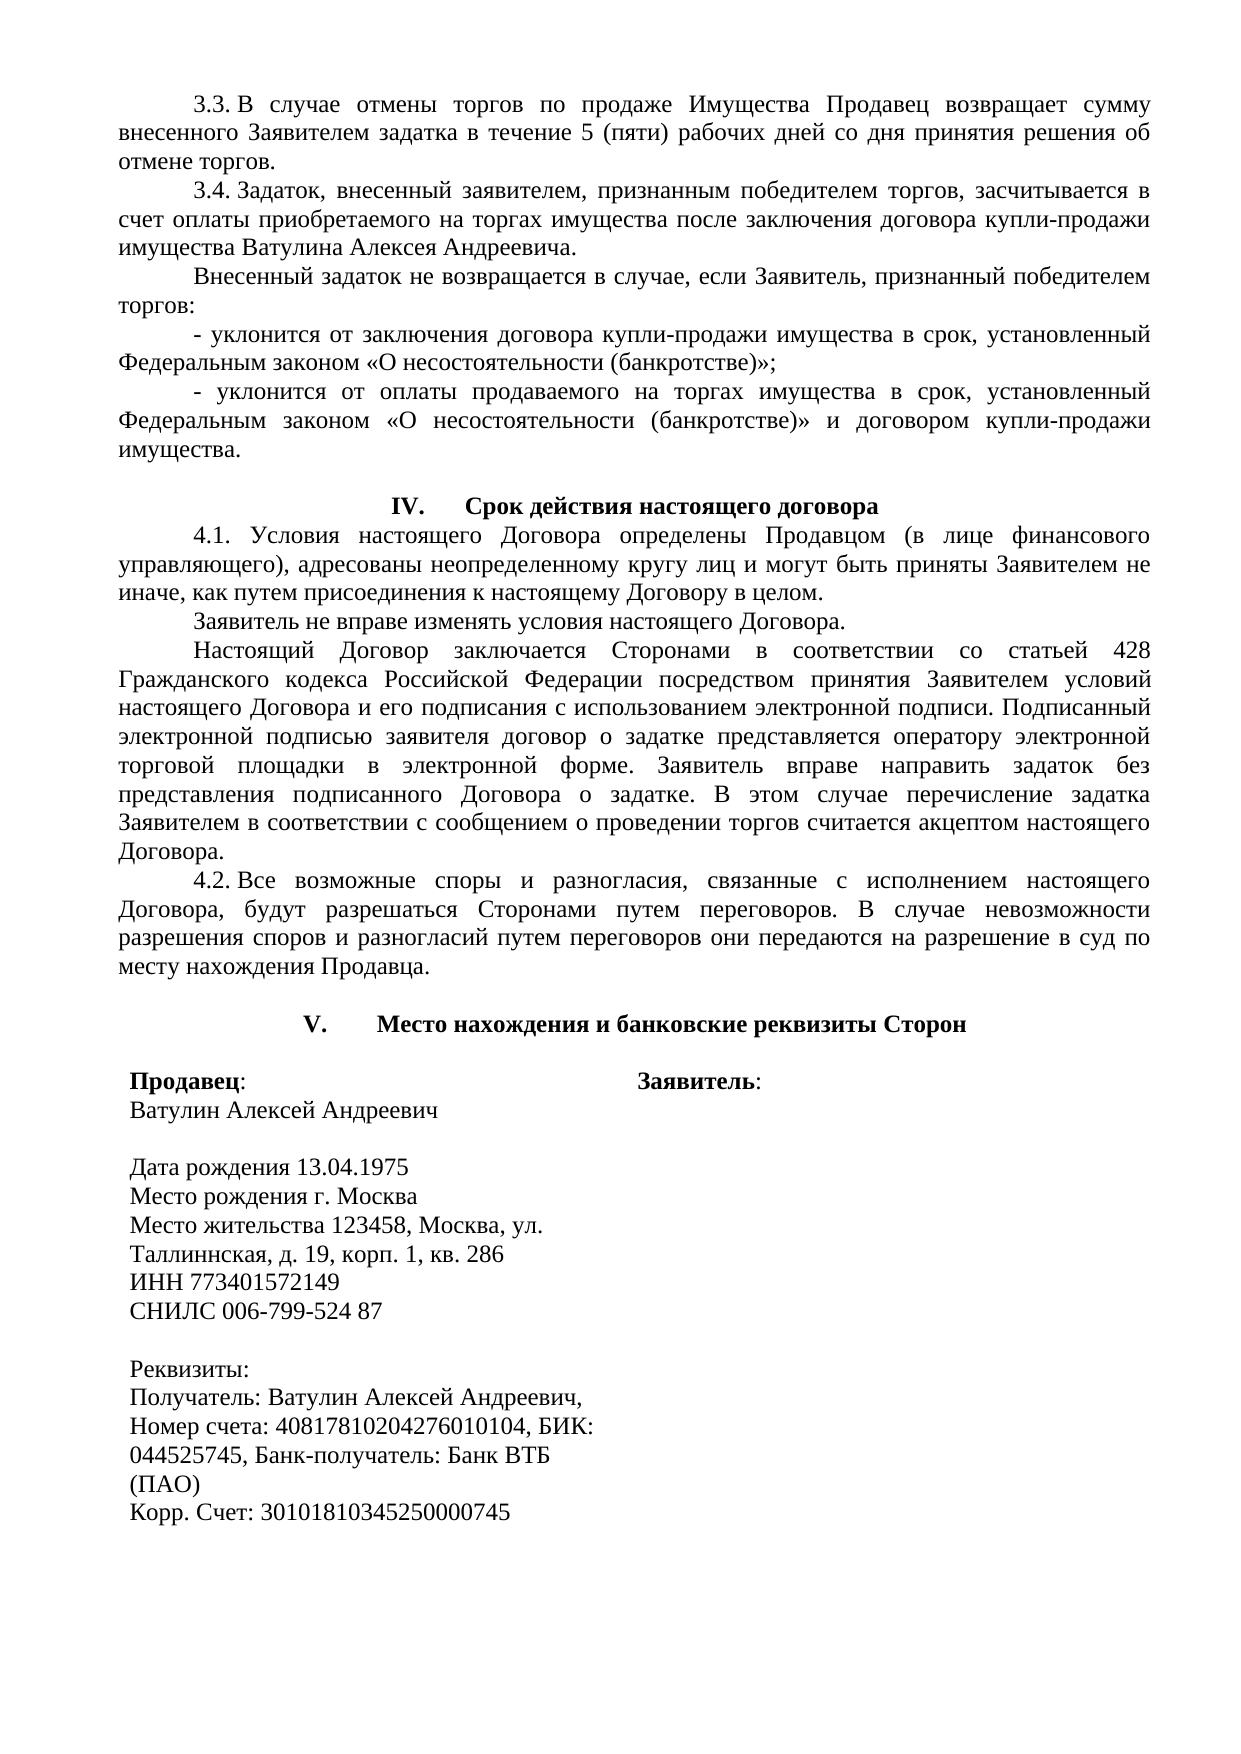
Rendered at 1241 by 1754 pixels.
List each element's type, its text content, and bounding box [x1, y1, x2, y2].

list Настоящий Договор заключается Сторонами в соответствии со статьей 428 Гражданского кодекса Российской Федерации посредством принятия Заявителем условий настоящего Договора и его подписания с использованием электронной подписи. Подписанный электронной подписью заявителя договор о задатке представляется оператору электронной торговой площадки в электронной форме. Заявитель вправе направить задаток без представления подписанного Договора о задатке. В этом случае перечисление задатка Заявителем в соответствии с сообщением о проведении торгов считается акцептом настоящего Договора. [118, 635, 1152, 865]
table_header Заявитель: [626, 1066, 1127, 1526]
table_header Продавец: Ватулин Алексей Андреевич Дата рождения 13.04.1975 Место рождения г. Москва Место жительства 123458, Москва, ул. Таллиннская, д. 19, корп. 1, кв. 286 ИНН 773401572149 СНИЛС 006-799-524 87 Реквизиты: Получатель: Ватулин Алексей Андреевич, Номер счета: 40817810204276010104, БИК: 044525745, Банк-получатель: Банк ВТБ (ПАО) Корр. Счет: 30101810345250000745 [118, 1066, 626, 1526]
text 4.2. Все возможные споры и разногласия, связанные с исполнением настоящего Договора, будут разрешаться Сторонами путем переговоров. В случае невозможности разрешения споров и разногласий путем переговоров они передаются на разрешение в суд по месту нахождения Продавца. [118, 865, 1152, 980]
text - уклонится от оплаты продаваемого на торгах имущества в срок, установленный Федеральным законом «О несостоятельности (банкротстве)» и договором купли-продажи имущества. [118, 376, 1152, 462]
text 4.1. Условия настоящего Договора определены Продавцом (в лице финансового управляющего), адресованы неопределенному кругу лиц и могут быть приняты Заявителем не иначе, как путем присоединения к настоящему Договору в целом. [118, 520, 1152, 606]
text 3.4. Задаток, внесенный заявителем, признанным победителем торгов, засчитывается в счет оплаты приобретаемого на торгах имущества после заключения договора купли-продажи имущества Ватулина Алексея Андреевича. [118, 175, 1152, 261]
list Заявитель не вправе изменять условия настоящего Договора. [118, 606, 1152, 635]
text - уклонится от заключения договора купли-продажи имущества в срок, установленный Федеральным законом «О несостоятельности (банкротстве)»; [118, 319, 1152, 376]
list Срок действия настоящего договора [118, 491, 1152, 520]
text 3.3. В случае отмены торгов по продаже Имущества Продавец возвращает сумму внесенного Заявителем задатка в течение 5 (пяти) рабочих дней со дня принятия решения об отмене торгов. [118, 89, 1152, 175]
list Место нахождения и банковские реквизиты Сторон [118, 1009, 1152, 1037]
text Внесенный задаток не возвращается в случае, если Заявитель, признанный победителем торгов: [118, 261, 1152, 319]
